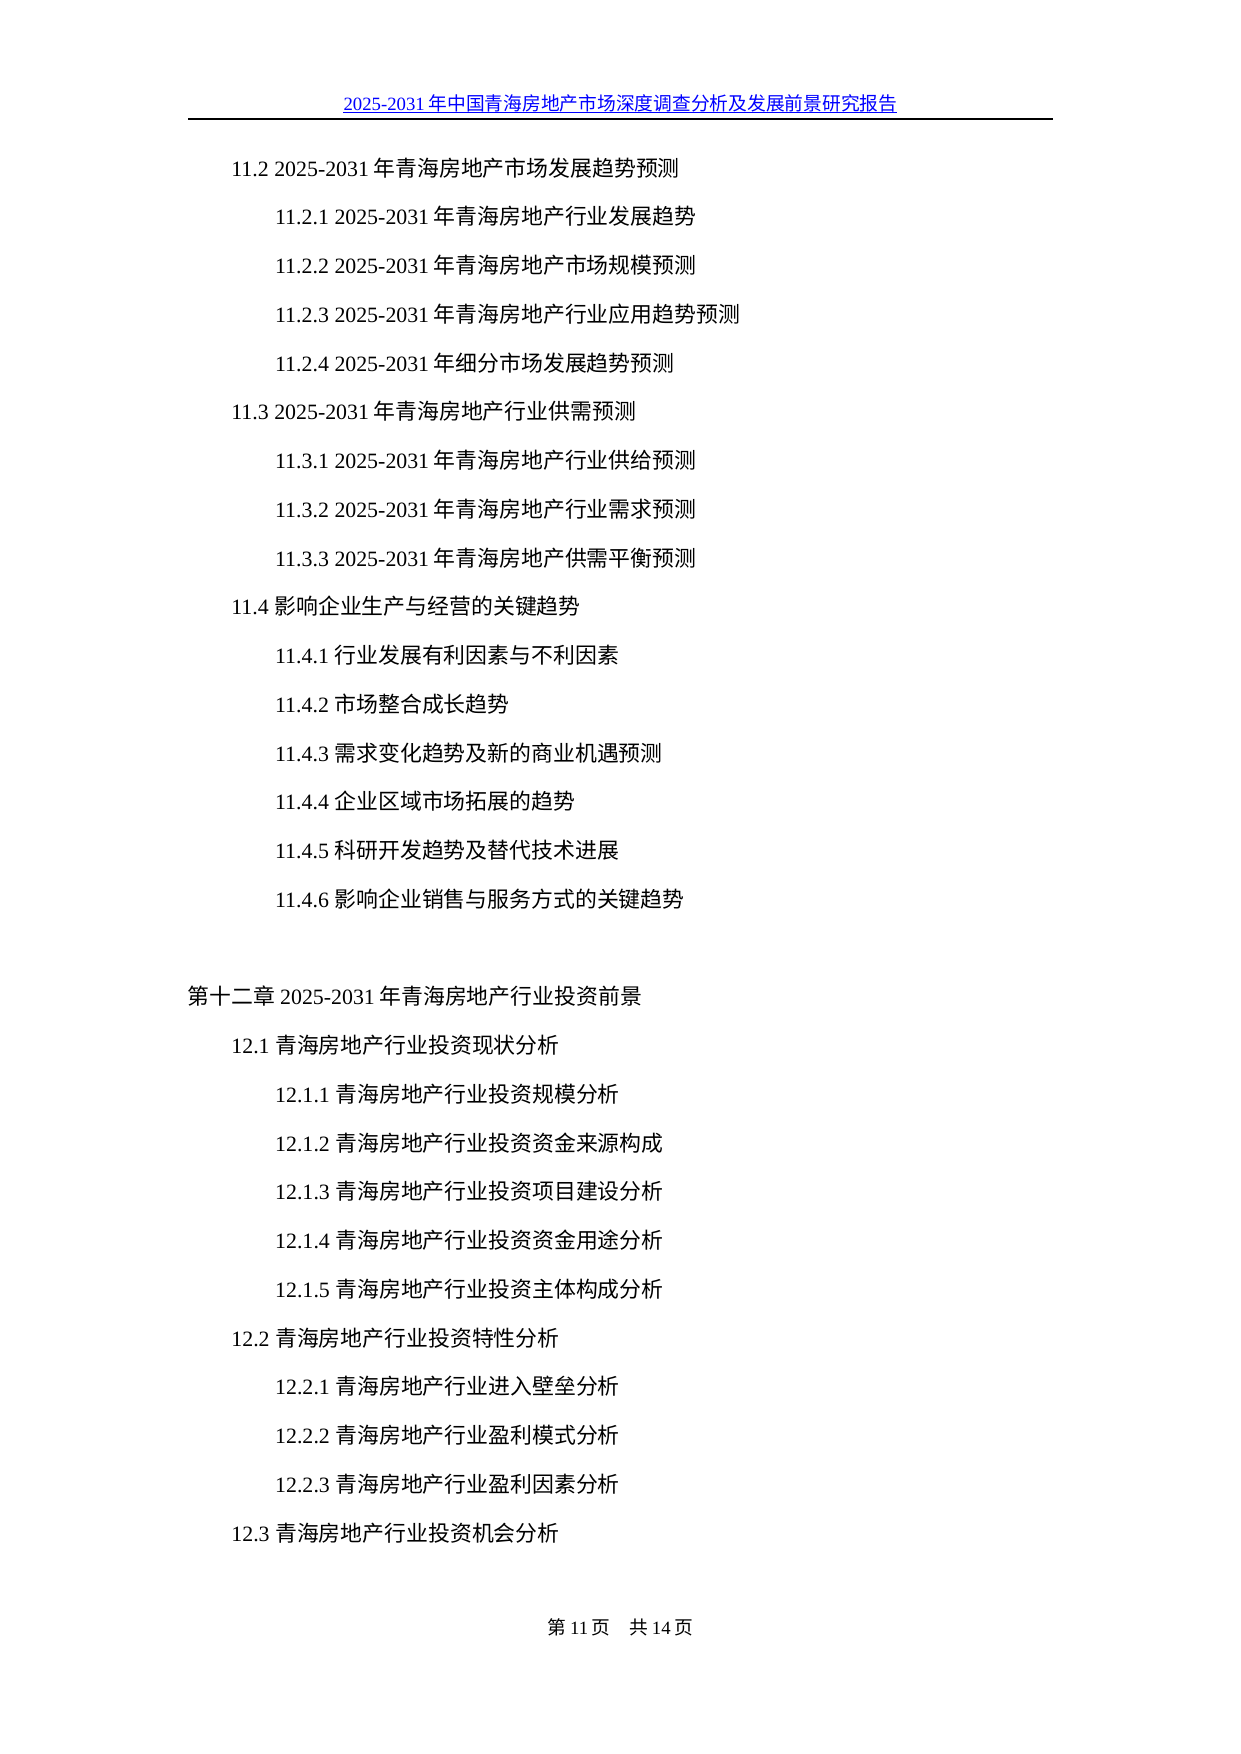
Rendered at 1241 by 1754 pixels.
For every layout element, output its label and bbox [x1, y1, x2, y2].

text [187, 150, 1053, 1548]
